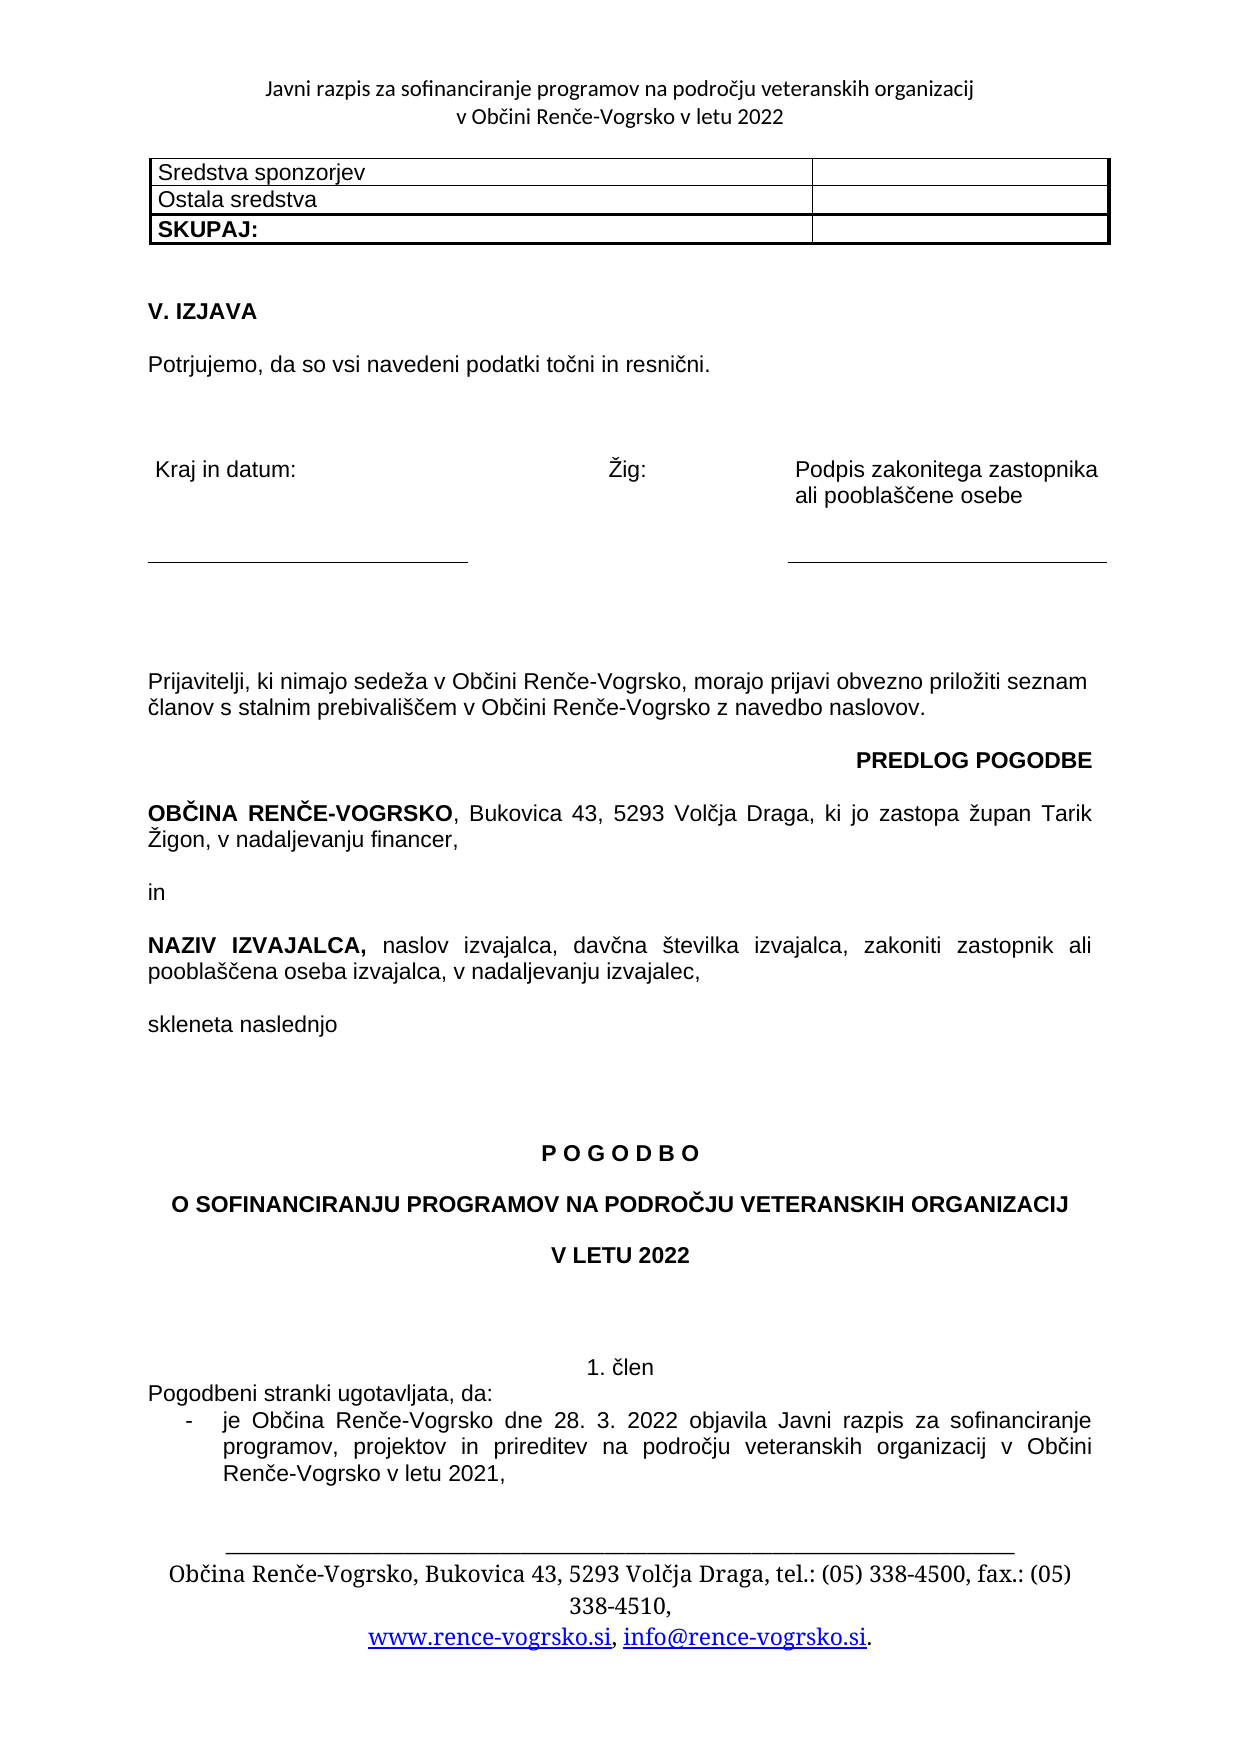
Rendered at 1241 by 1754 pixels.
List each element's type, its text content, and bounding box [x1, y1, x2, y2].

text 1. člen [148, 1354, 1092, 1380]
text Potrjujemo, da so vsi navedeni podatki točni in resnični. [148, 351, 1092, 377]
text skleneta naslednjo [148, 1011, 1092, 1037]
table_header Kraj in datum: [148, 456, 467, 562]
table_cell [813, 159, 1107, 185]
table_header Žig: [468, 456, 787, 562]
table_cell [813, 216, 1107, 242]
text PREDLOG POGODBE [148, 747, 1092, 773]
table_cell Sredstva sponzorjev [152, 159, 812, 185]
table_header Podpis zakonitega zastopnika ali pooblaščene osebe [788, 456, 1107, 562]
text Prijavitelji, ki nimajo sedeža v Občini Renče-Vogrsko, morajo prijavi obvezno priložiti seznam članov s stalnim prebivališčem v Občini Renče-Vogrsko z navedbo naslovov. [148, 668, 1092, 721]
text V LETU 2022 [148, 1242, 1092, 1269]
text V. IZJAVA [148, 298, 1092, 324]
text O SOFINANCIRANJU PROGRAMOV NA PODROČJU VETERANSKIH ORGANIZACIJ [148, 1191, 1092, 1217]
list je Občina Renče-Vogrsko dne 28. 3. 2022 objavila Javni razpis za sofinanciranje programov, projektov in prireditev na področju veteranskih organizacij v Občini Renče-Vogrsko v letu 2021, [185, 1407, 1092, 1486]
text in [148, 879, 1092, 905]
text Pogodbeni stranki ugotavljata, da: [148, 1380, 1092, 1407]
table_cell Ostala sredstva [152, 186, 812, 213]
text NAZIV IZVAJALCA, naslov izvajalca, davčna številka izvajalca, zakoniti zastopnik ali pooblaščena oseba izvajalca, v nadaljevanju izvajalec, [148, 932, 1092, 984]
text P O G O D B O [148, 1140, 1092, 1166]
table_cell [813, 186, 1107, 213]
text OBČINA RENČE-VOGRSKO, Bukovica 43, 5293 Volčja Draga, ki jo zastopa župan Tarik Žigon, v nadaljevanju financer, [148, 800, 1092, 852]
table_cell SKUPAJ: [152, 216, 812, 242]
